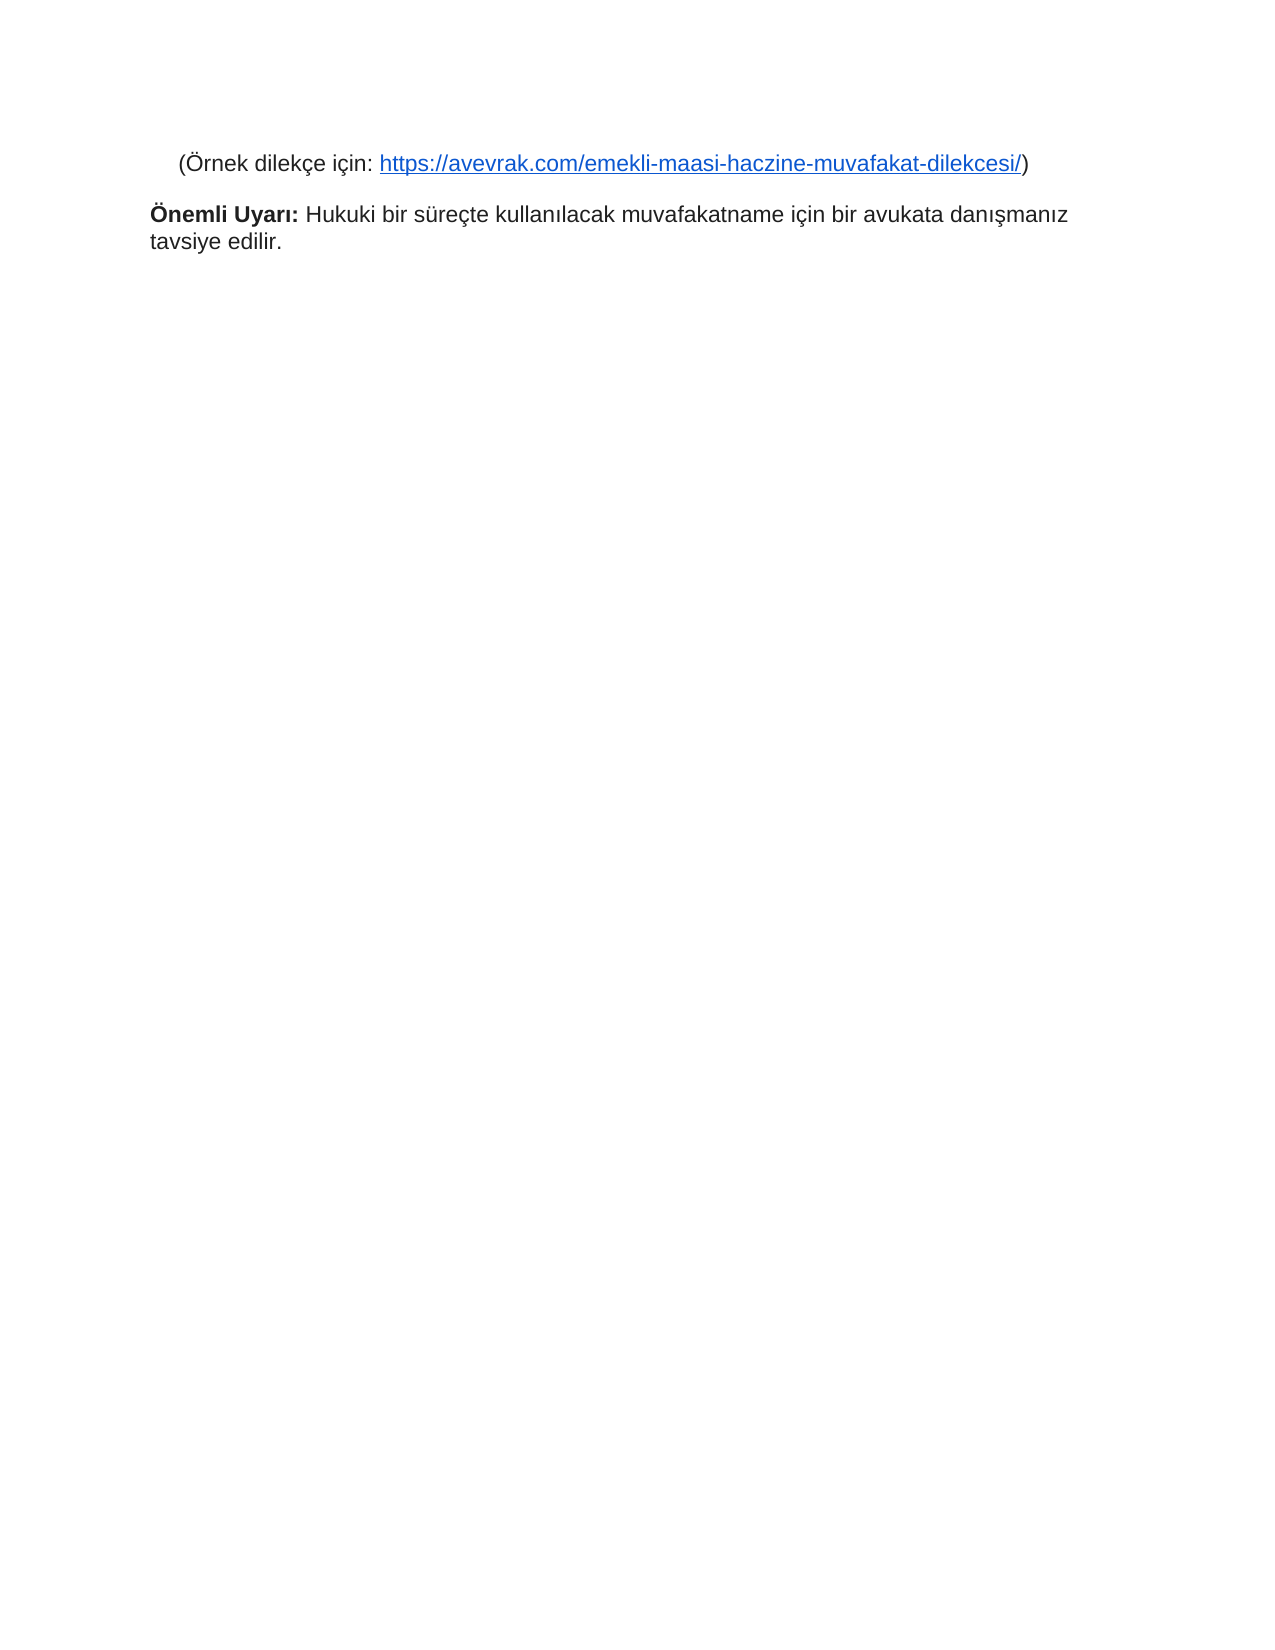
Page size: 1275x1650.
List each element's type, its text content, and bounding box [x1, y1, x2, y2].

text Önemli Uyarı: Hukuki bir süreçte kullanılacak muvafakatname için bir avukata danışmanız tavsiye edilir. [150, 201, 1125, 254]
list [141, 150, 1125, 176]
